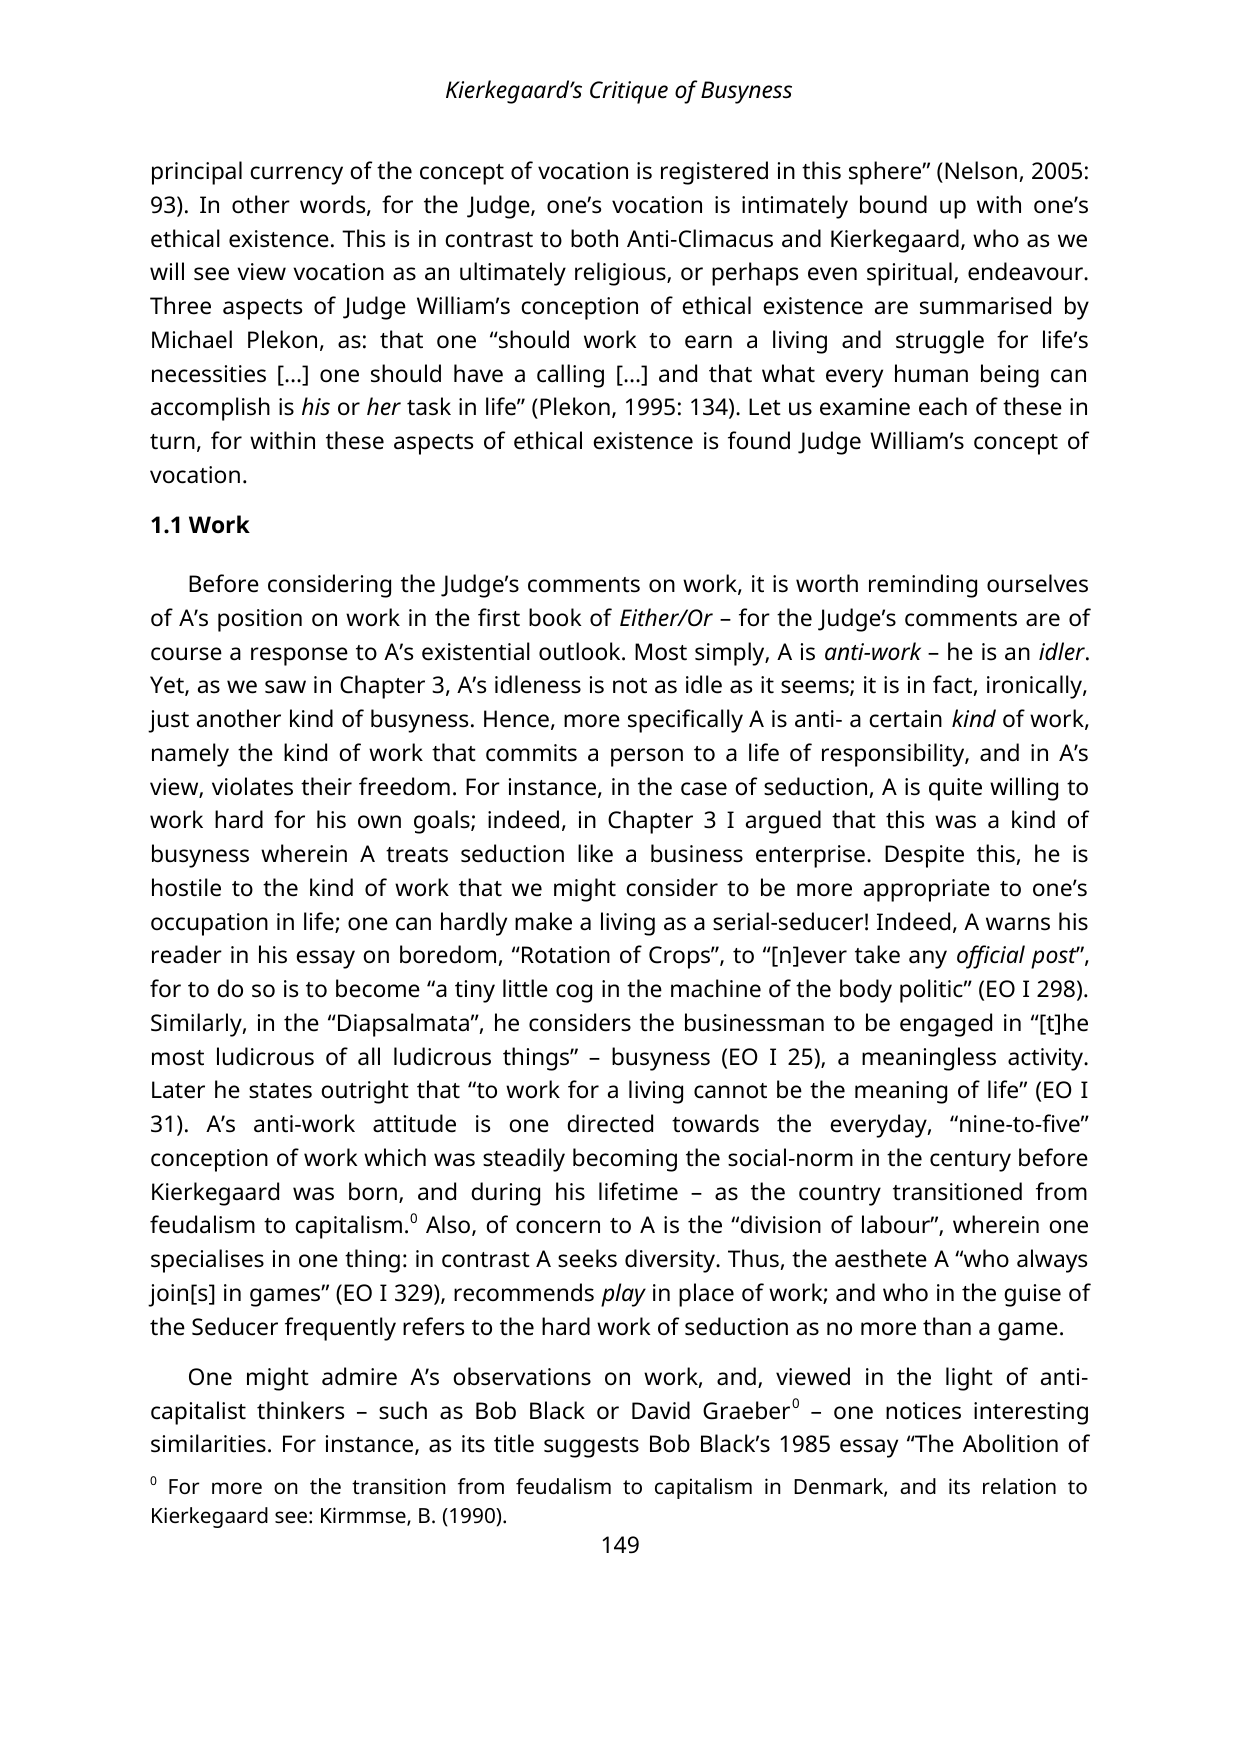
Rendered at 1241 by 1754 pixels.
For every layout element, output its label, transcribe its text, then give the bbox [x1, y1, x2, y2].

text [150, 155, 1090, 490]
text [150, 1361, 1090, 1459]
subtitle Work [150, 509, 1090, 540]
text Before considering the Judge’s comments on work, it is worth reminding ourselves of A’s position on work in the first book of Either/Or – for the Judge’s comments are of course a response to A’s existential outlook. Most simply, A is anti-work – he is an idler. Yet, as we saw in Chapter 3, A’s idleness is not as idle as it seems; it is in fact, ironically, just another kind of busyness. Hence, more specifically A is anti- a certain kind of work, namely the kind of work that commits a person to a life of responsibility, and in A’s view, violates their freedom. For instance, in the case of seduction, A is quite willing to work hard for his own goals; indeed, in Chapter 3 I argued that this was a kind of busyness wherein A treats seduction like a business enterprise. Despite this, he is hostile to the kind of work that we might consider to be more appropriate to one’s occupation in life; one can hardly make a living as a serial-seducer! Indeed, A warns his reader in his essay on boredom, “Rotation of Crops”, to “[n]ever take any official post”, for to do so is to become “a tiny little cog in the machine of the body politic” (EO I 298). Similarly, in the “Diapsalmata”, he considers the businessman to be engaged in “[t]he most ludicrous of all ludicrous things” – busyness (EO I 25), a meaningless activity. Later he states outright that “to work for a living cannot be the meaning of life” (EO I 31). A’s anti-work attitude is one directed towards the everyday, “nine-to-five” conception of work which was steadily becoming the social-norm in the century before Kierkegaard was born, and during his lifetime – as the country transitioned from feudalism to capitalism. Also, of concern to A is the “division of labour”, wherein one specialises in one thing: in contrast A seeks diversity. Thus, the aesthete A “who always join[s] in games” (EO I 329), recommends play in place of work; and who in the guise of the Seducer frequently refers to the hard work of seduction as no more than a game. [150, 568, 1090, 1342]
